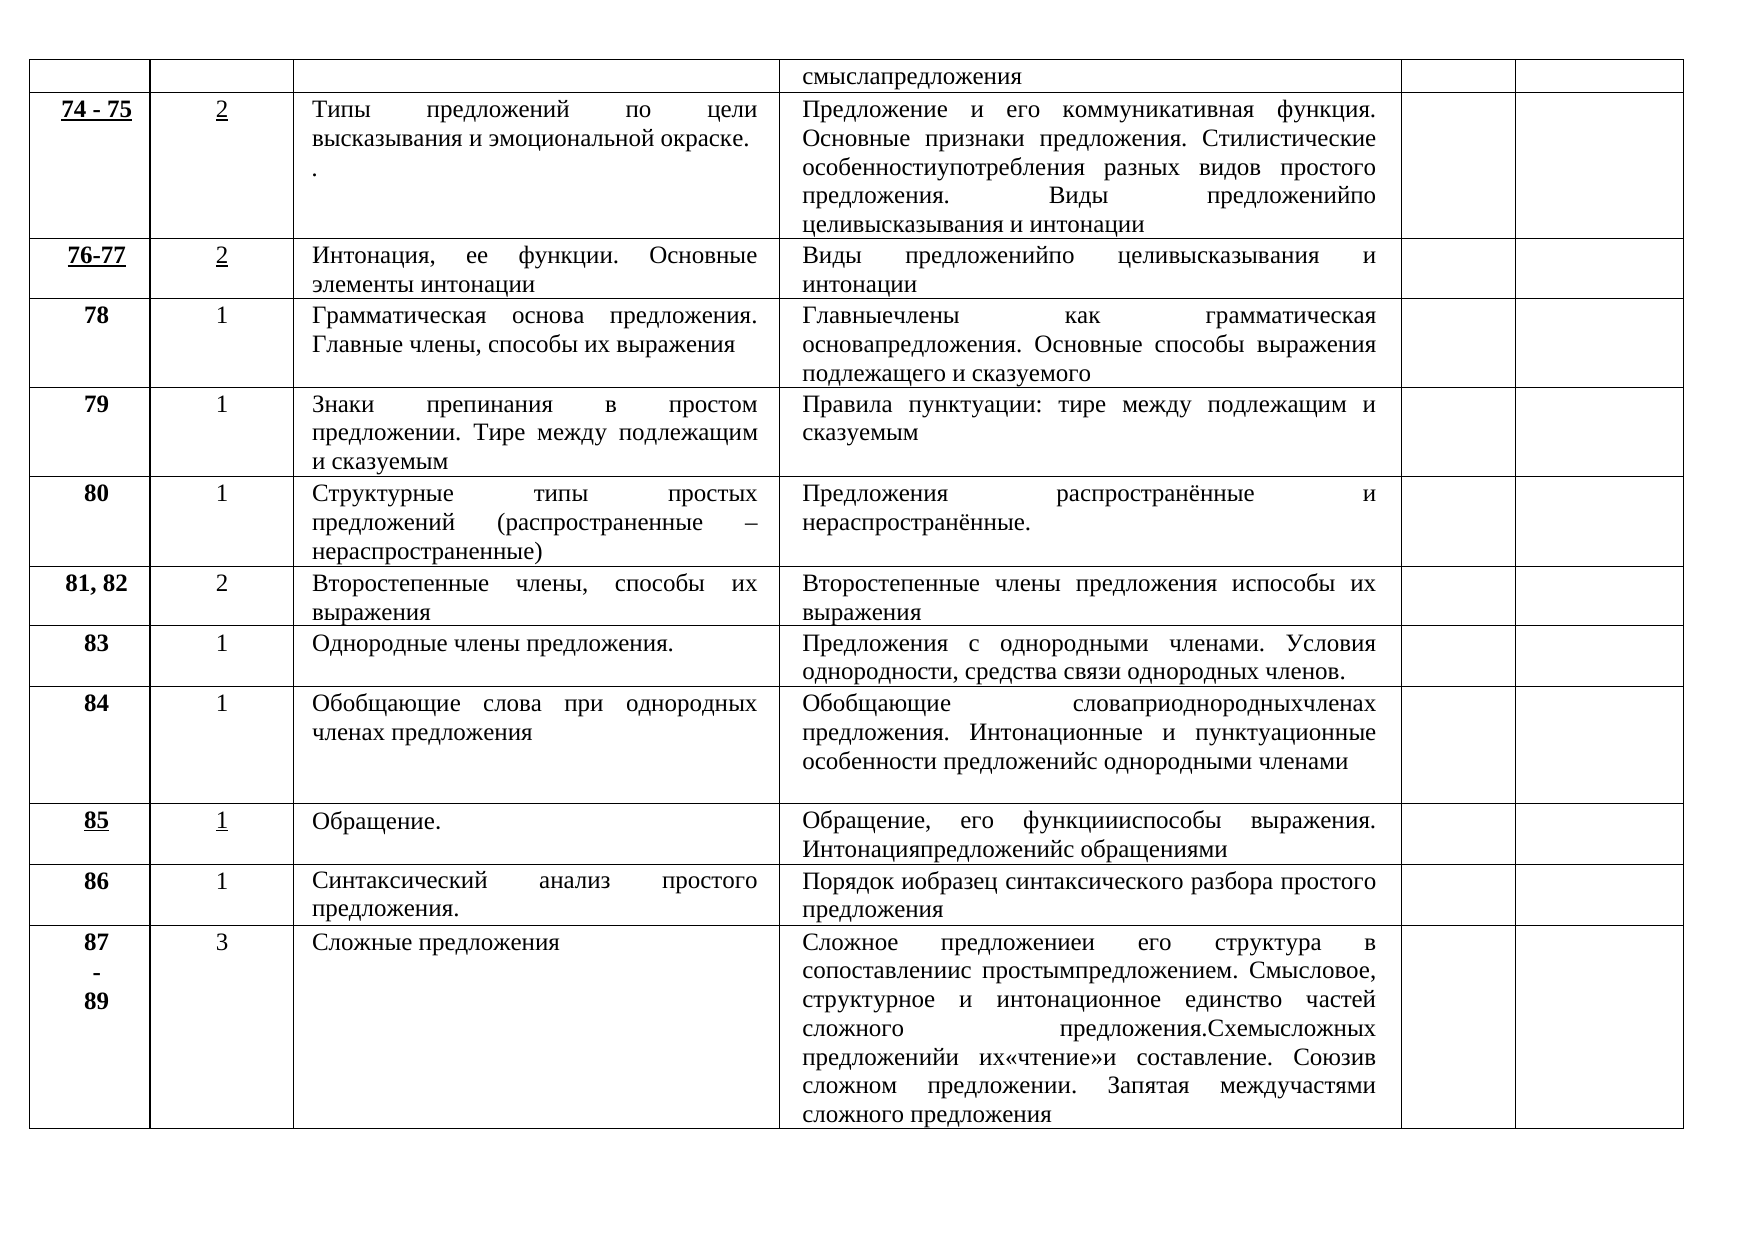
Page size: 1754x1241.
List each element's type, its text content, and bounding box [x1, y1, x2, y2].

table_cell 78 [30, 299, 149, 387]
table_cell 1 [151, 477, 293, 566]
table_cell 85 [30, 804, 149, 864]
table_cell 1 [151, 60, 293, 92]
table_cell 1 [151, 687, 293, 803]
table_cell Интонация, ее функции. Основные элементы интонации [294, 239, 779, 298]
table_cell [1516, 687, 1683, 803]
table_cell [1516, 865, 1683, 924]
table_cell [1402, 567, 1515, 625]
table_cell Предложения с однородными членами. Условия однородности, средства связи однородных членов. [780, 626, 1401, 686]
table_cell Порядок иобразец синтаксического разбора простого предложения [780, 865, 1401, 924]
table_cell 74 - 75 [30, 93, 149, 238]
table_cell Сложное предложениеи его структура в сопоставлениис простымпредложением. Смысловое, структурное и интонационное единство частей сложного предложения.Схемысложных предложенийи их«чтение»и составление. Союзив сложном предложении. Запятая междучастями сложного предложения [780, 926, 1401, 1128]
table_cell [1516, 804, 1683, 864]
table_cell Сложные предложения [294, 926, 779, 1128]
table_cell [1516, 626, 1683, 686]
table_cell 1 [151, 388, 293, 476]
table_cell [1402, 865, 1515, 924]
table_cell 76-77 [30, 239, 149, 298]
table_cell 83 [30, 626, 149, 686]
table_cell Второстепенные члены предложения испособы их выражения [780, 567, 1401, 625]
table_cell [1516, 239, 1683, 298]
table_cell [1516, 60, 1683, 92]
table_cell 73 [30, 60, 149, 92]
table_cell [1402, 477, 1515, 566]
table_cell Правила пунктуации: тире между подлежащим и сказуемым [780, 388, 1401, 476]
table_cell Обращение. [294, 804, 779, 864]
table_cell 1 [151, 865, 293, 924]
table_cell Обобщающие словаприоднородныхчленах предложения. Интонационные и пунктуационные особенности предложенийс однородными членами [780, 687, 1401, 803]
table_cell [1516, 477, 1683, 566]
table_cell Синтаксический анализ простого предложения. [294, 865, 779, 924]
table_cell Предложения распространённые и нераспространённые. [780, 477, 1401, 566]
table_cell Второстепенные члены, способы их выражения [294, 567, 779, 625]
table_cell 1 [151, 626, 293, 686]
table_cell [1402, 299, 1515, 387]
table_cell Виды предложенийпо целивысказывания и интонации [780, 239, 1401, 298]
table_cell 2 [151, 239, 293, 298]
table_cell Знаки препинания в простом предложении. Тире между подлежащим и сказуемым [294, 388, 779, 476]
table_cell [1402, 926, 1515, 1128]
table_cell 1 [151, 299, 293, 387]
table_cell [1402, 804, 1515, 864]
table_cell Обобщающие слова при однородных членах предложения [294, 687, 779, 803]
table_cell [294, 60, 779, 92]
table_cell Грамматическая основа предложения. Главные члены, способы их выражения [294, 299, 779, 387]
table_cell 1 [151, 804, 293, 864]
table_cell [1402, 626, 1515, 686]
table_cell 81, 82 [30, 567, 149, 625]
table_cell [1402, 60, 1515, 92]
table_cell [1402, 93, 1515, 238]
table_cell 84 [30, 687, 149, 803]
table_cell Обращение, его функциииспособы выражения. Интонацияпредложенийс обращениями [780, 804, 1401, 864]
table_cell 87 - 89 [30, 926, 149, 1128]
table_cell [1516, 567, 1683, 625]
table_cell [780, 60, 1401, 92]
table_cell [1402, 687, 1515, 803]
table_cell 79 [30, 388, 149, 476]
table_cell Главныечлены как грамматическая основапредложения. Основные способы выражения подлежащего и сказуемого [780, 299, 1401, 387]
table_cell Предложение и его коммуникативная функция. Основные признаки предложения. Стилистические особенностиупотребления разных видов простого предложения. Виды предложенийпо целивысказывания и интонации [780, 93, 1401, 238]
table_cell [1402, 239, 1515, 298]
table_cell 2 [151, 93, 293, 238]
table_cell [1516, 93, 1683, 238]
table_cell 80 [30, 477, 149, 566]
table_cell 86 [30, 865, 149, 924]
table_cell 2 [151, 567, 293, 625]
table_cell Типы предложений по цели высказывания и эмоциональной окраске. . [294, 93, 779, 238]
table_cell [1516, 388, 1683, 476]
table_cell [1516, 926, 1683, 1128]
table_cell [1402, 388, 1515, 476]
table_cell Однородные члены предложения. [294, 626, 779, 686]
table_cell 3 [151, 926, 293, 1128]
table_cell [1516, 299, 1683, 387]
table_cell Структурные типы простых предложений (распространенные – нераспространенные) [294, 477, 779, 566]
